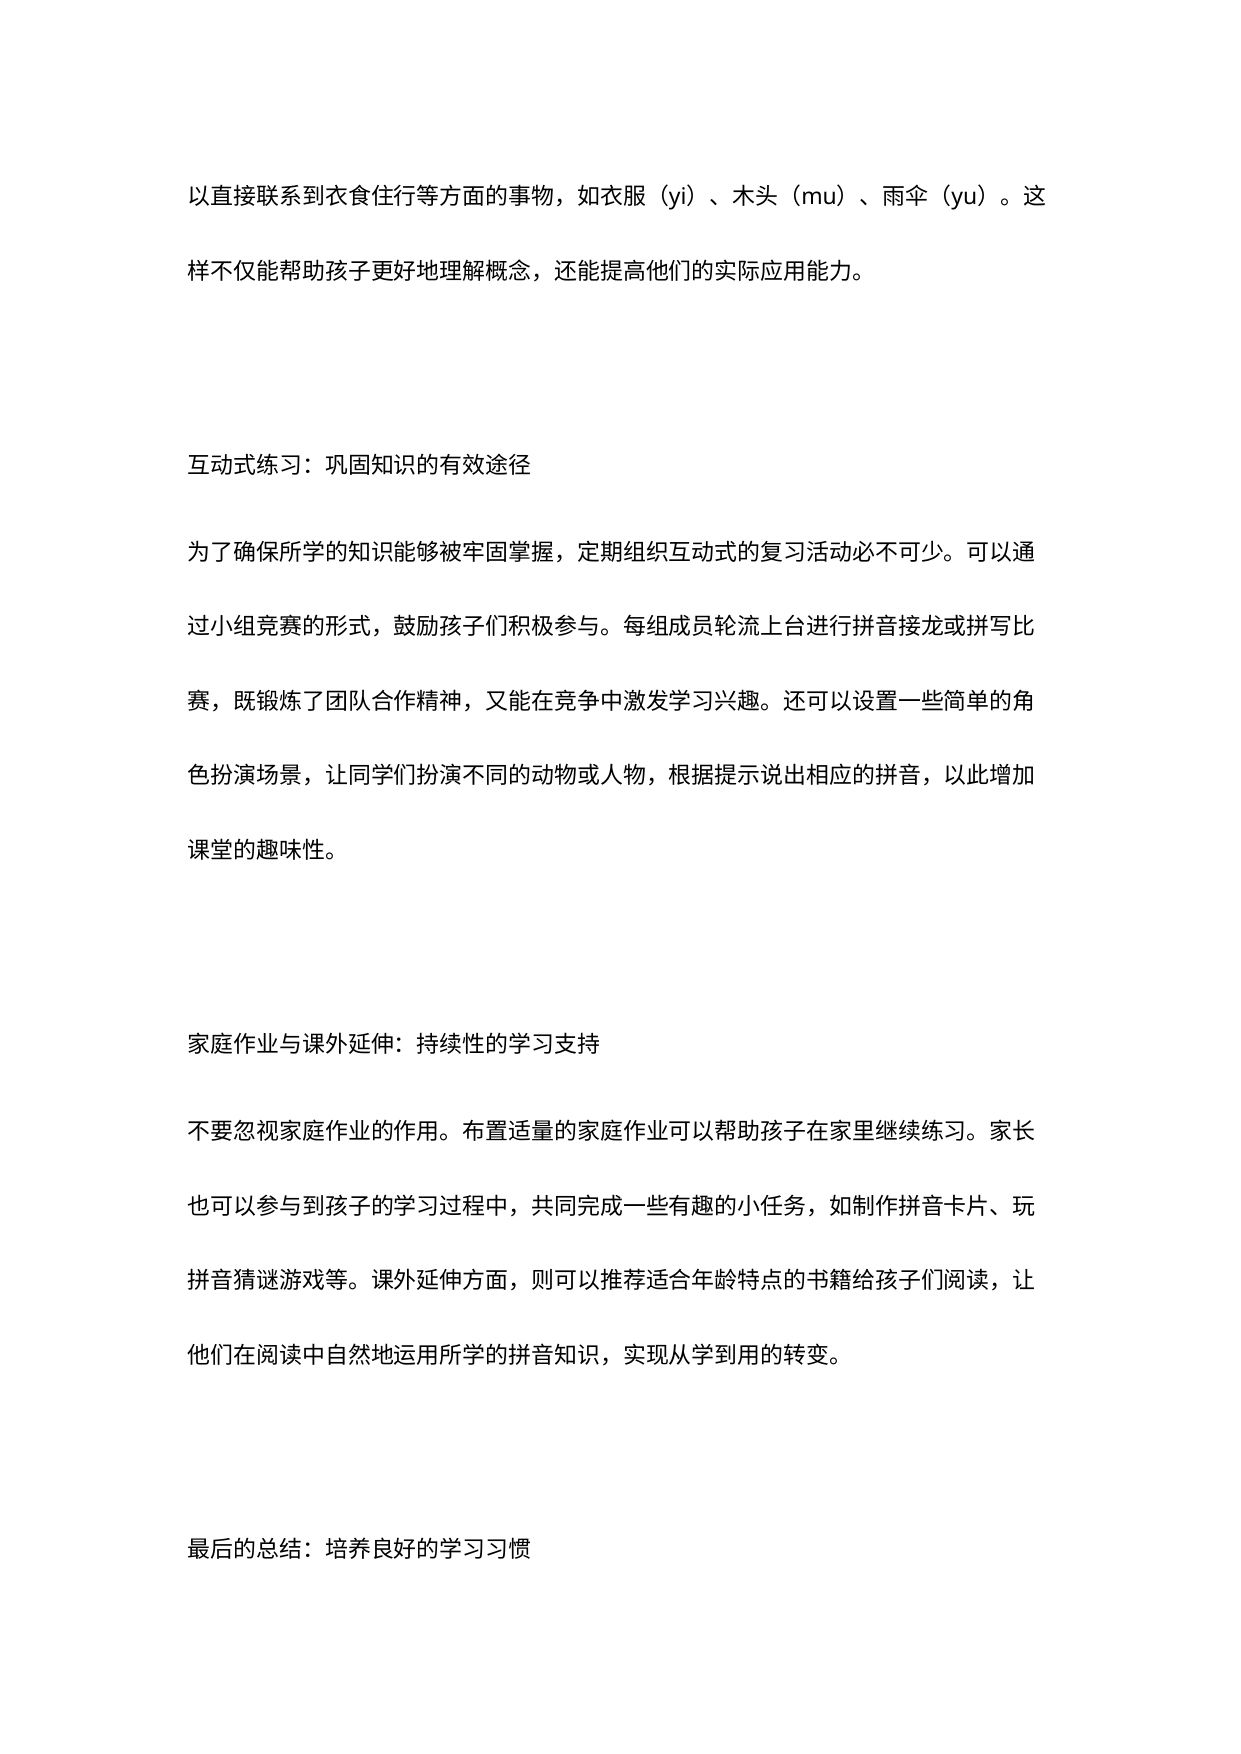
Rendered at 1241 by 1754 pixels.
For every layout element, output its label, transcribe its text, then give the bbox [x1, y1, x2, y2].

text 为了确保所学的知识能够被牢固掌握，定期组织互动式的复习活动必不可少。可以通过小组竞赛的形式，鼓励孩子们积极参与。每组成员轮流上台进行拼音接龙或拼写比赛，既锻炼了团队合作精神，又能在竞争中激发学习兴趣。还可以设置一些简单的角色扮演场景，让同学们扮演不同的动物或人物，根据提示说出相应的拼音，以此增加课堂的趣味性。 [187, 517, 1053, 881]
text 家庭作业与课外延伸：持续性的学习支持 [187, 1011, 1053, 1076]
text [187, 162, 1053, 302]
text 互动式练习：巩固知识的有效途径 [187, 431, 1053, 496]
text 不要忽视家庭作业的作用。布置适量的家庭作业可以帮助孩子在家里继续练习。家长也可以参与到孩子的学习过程中，共同完成一些有趣的小任务，如制作拼音卡片、玩拼音猜谜游戏等。课外延伸方面，则可以推荐适合年龄特点的书籍给孩子们阅读，让他们在阅读中自然地运用所学的拼音知识，实现从学到用的转变。 [187, 1097, 1053, 1386]
text 最后的总结：培养良好的学习习惯 [187, 1515, 1053, 1580]
